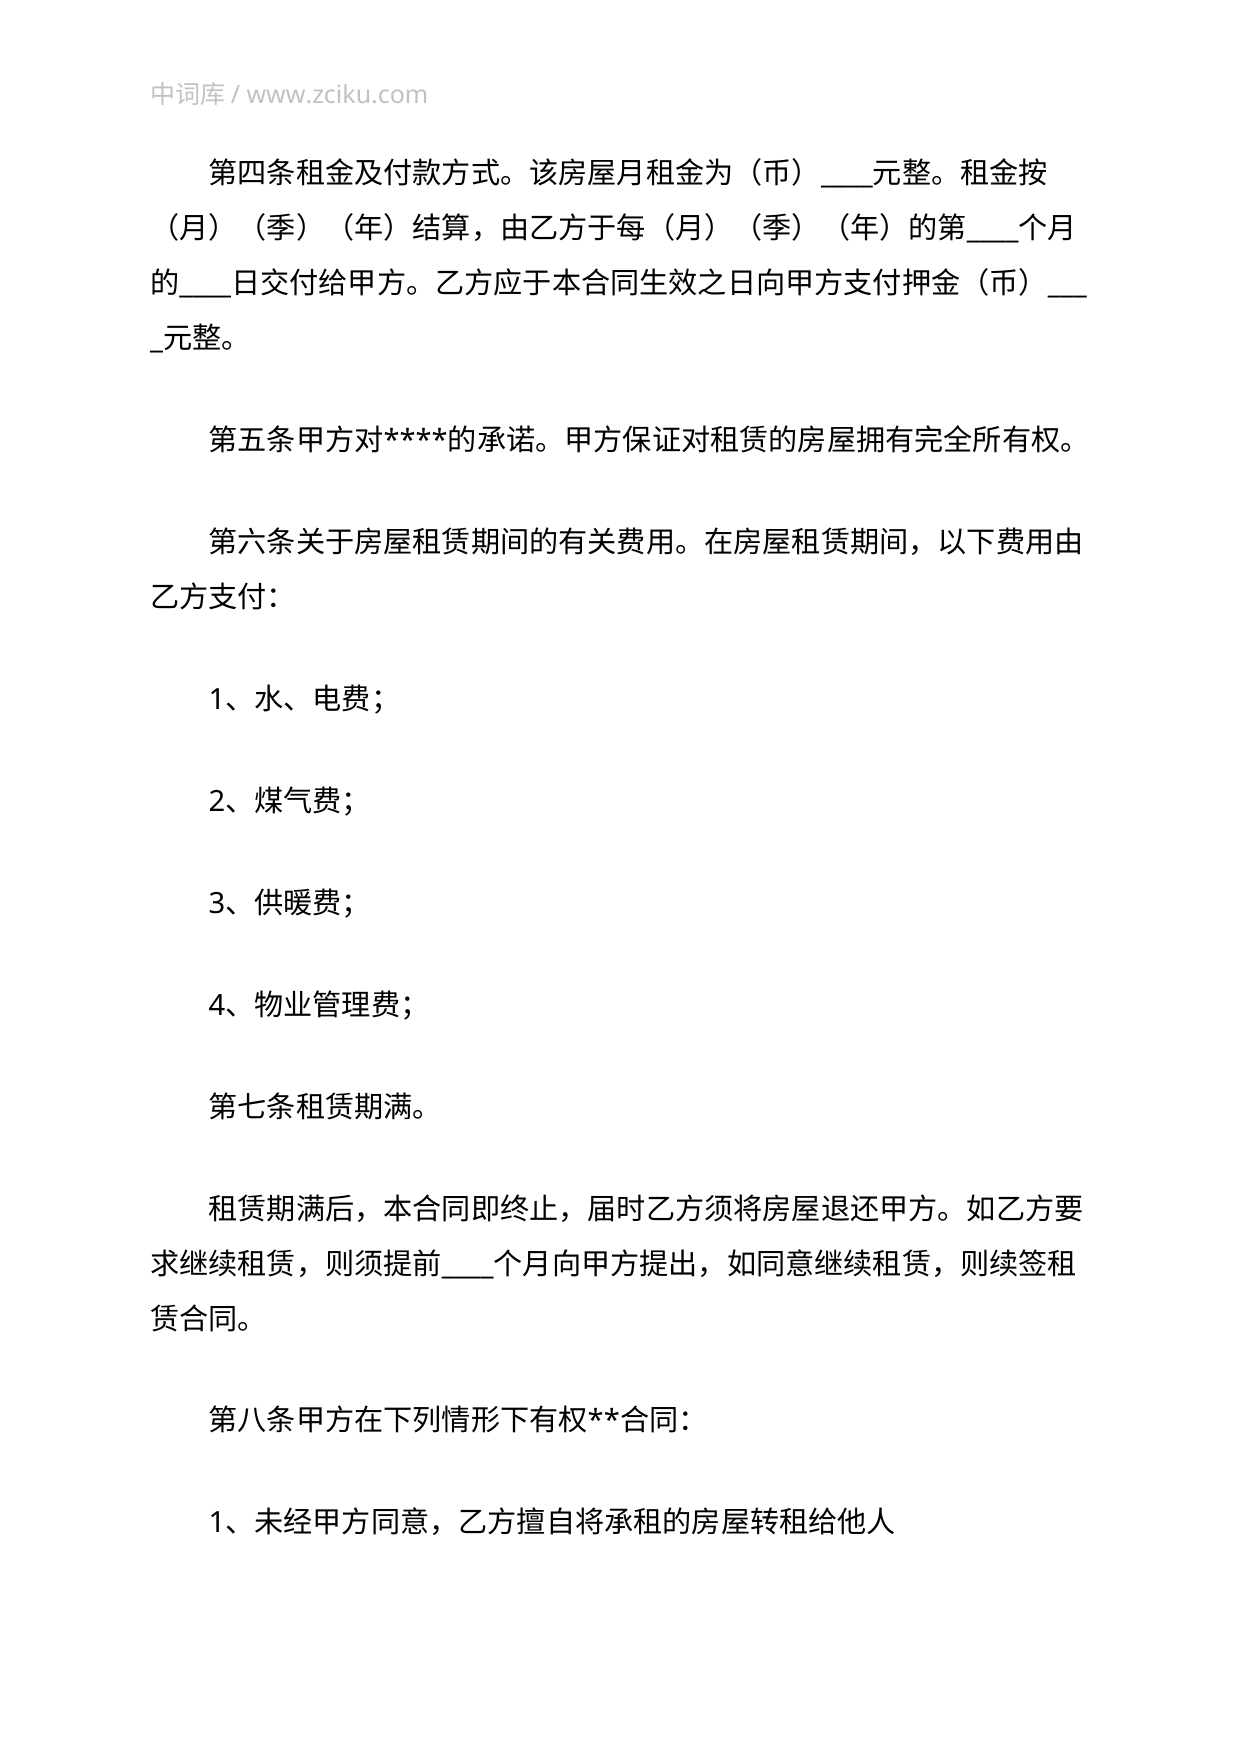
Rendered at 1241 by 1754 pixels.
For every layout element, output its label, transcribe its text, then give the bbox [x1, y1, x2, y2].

text 3、供暖费； [150, 879, 1090, 922]
text 租赁期满后，本合同即终止，届时乙方须将房屋退还甲方。如乙方要求继续租赁，则须提前____个月向甲方提出，如同意继续租赁，则续签租赁合同。 [150, 1185, 1090, 1337]
text 4、物业管理费； [150, 982, 1090, 1024]
text 第八条甲方在下列情形下有权**合同： [150, 1397, 1090, 1439]
text 第四条租金及付款方式。该房屋月租金为（币）____元整。租金按（月）（季）（年）结算，由乙方于每（月）（季）（年）的第____个月的____日交付给甲方。乙方应于本合同生效之日向甲方支付押金（币）____元整。 [150, 150, 1090, 357]
text 1、未经甲方同意，乙方擅自将承租的房屋转租给他人 [150, 1499, 1090, 1541]
text 第五条甲方对****的承诺。甲方保证对租赁的房屋拥有完全所有权。 [150, 417, 1090, 459]
text 2、煤气费； [150, 778, 1090, 820]
text 第六条关于房屋租赁期间的有关费用。在房屋租赁期间，以下费用由乙方支付： [150, 519, 1090, 616]
text 第七条租赁期满。 [150, 1083, 1090, 1126]
text 1、水、电费； [150, 676, 1090, 718]
